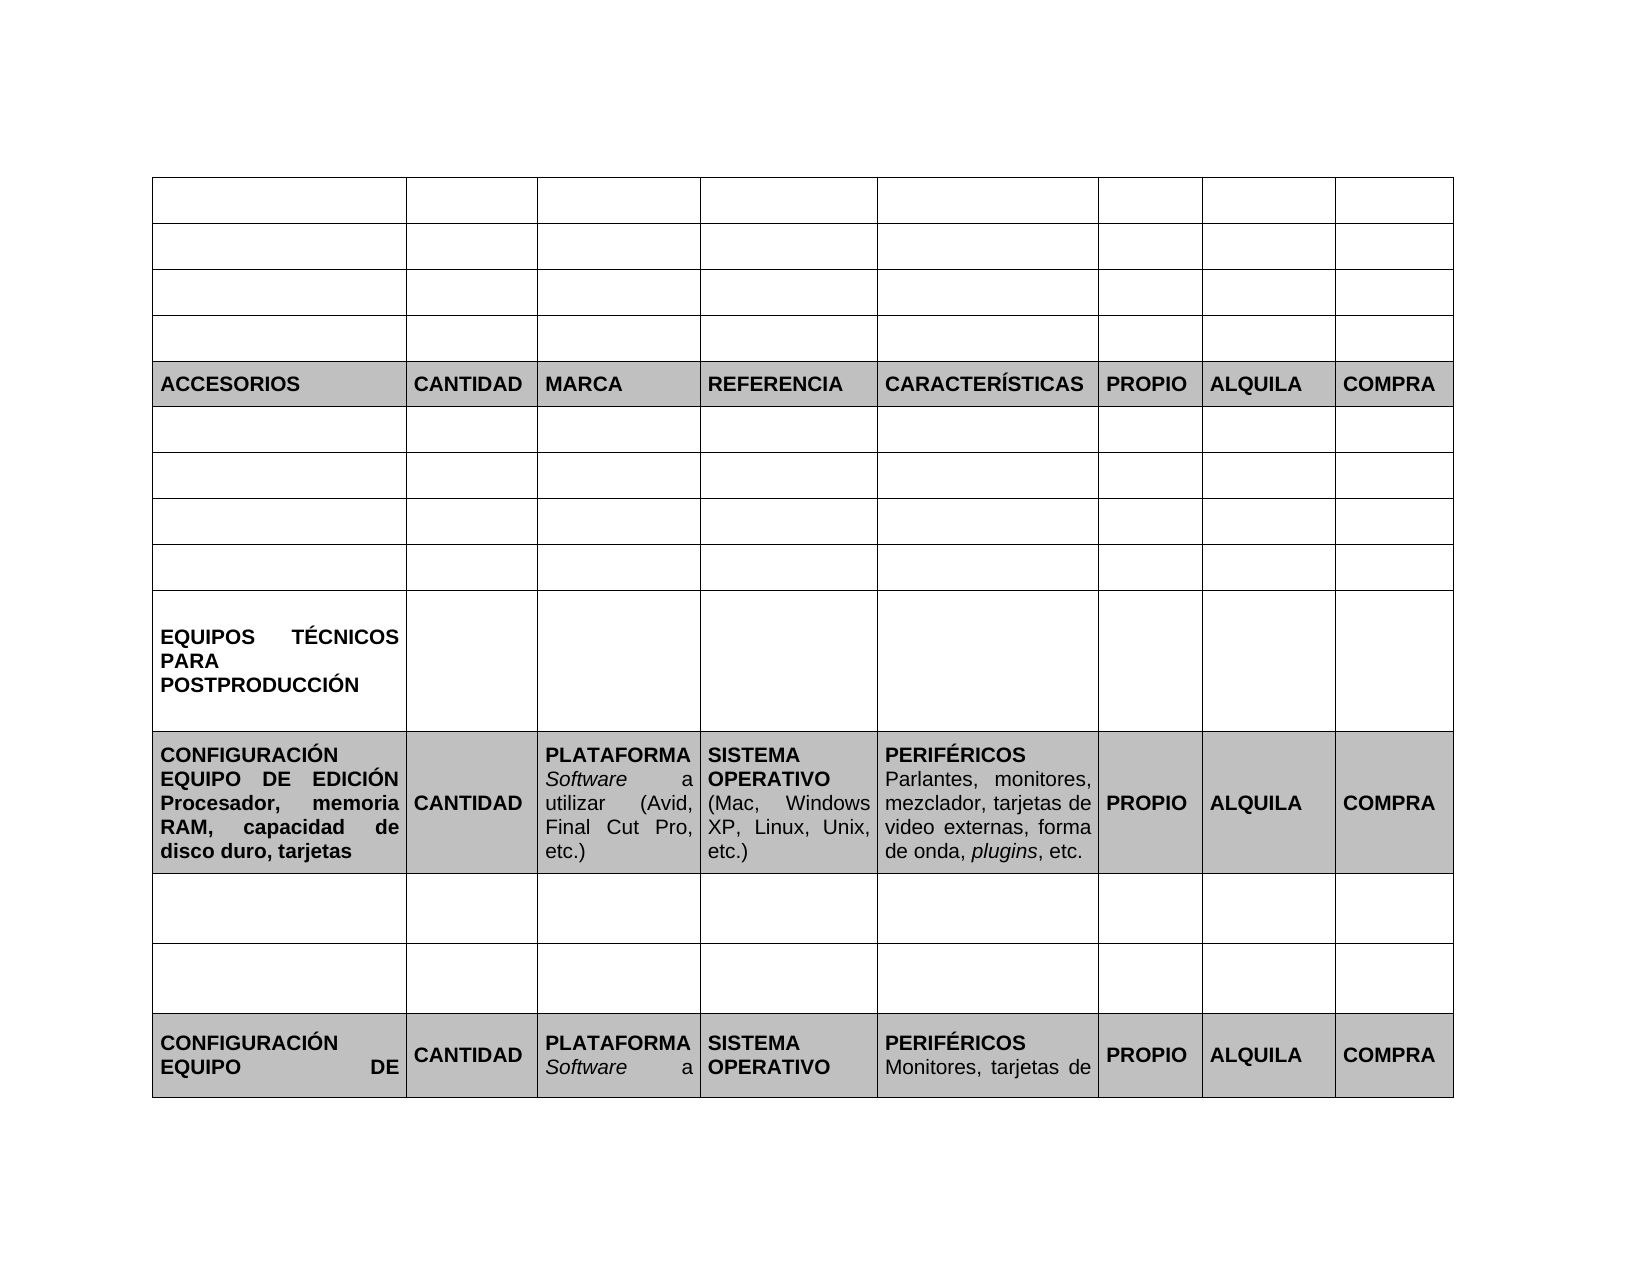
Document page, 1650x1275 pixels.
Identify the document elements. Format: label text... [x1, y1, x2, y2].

table_cell [1336, 874, 1453, 943]
table_cell [1099, 874, 1202, 943]
table_cell [1099, 545, 1202, 590]
table_cell [407, 453, 537, 498]
table_cell [1203, 224, 1335, 269]
table_cell [878, 499, 1098, 544]
table_cell [1203, 270, 1335, 315]
table_cell [407, 316, 537, 361]
table_cell ALQUILA [1203, 1014, 1335, 1097]
table_cell [878, 316, 1098, 361]
table_cell [153, 407, 406, 452]
table_cell [1099, 499, 1202, 544]
table_cell [538, 545, 700, 590]
table_cell [538, 453, 700, 498]
table_cell [538, 224, 700, 269]
table_cell REFERENCIA [701, 362, 877, 406]
table_cell [1099, 944, 1202, 1013]
table_cell [878, 545, 1098, 590]
table_cell ALQUILA [1203, 732, 1335, 873]
table_cell PLATAFORMA Software a utilizar (Avid, Final Cut Pro, etc.) [538, 732, 700, 873]
table_cell [701, 874, 877, 943]
table_cell [538, 316, 700, 361]
table_cell [1203, 591, 1335, 731]
table_cell [701, 224, 877, 269]
table_cell [701, 178, 877, 223]
table_cell [407, 545, 537, 590]
table_cell [407, 499, 537, 544]
table_cell [1336, 545, 1453, 590]
table_cell [878, 407, 1098, 452]
table_cell PROPIO [1099, 362, 1202, 406]
table_cell PROPIO [1099, 732, 1202, 873]
table_cell [1203, 874, 1335, 943]
table_cell [701, 270, 877, 315]
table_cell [878, 1014, 1098, 1097]
table_cell [701, 944, 877, 1013]
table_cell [153, 1014, 406, 1097]
table_cell ACCESORIOS [153, 362, 406, 406]
table_cell COMPRA [1336, 732, 1453, 873]
table_cell [1099, 224, 1202, 269]
table_cell [1336, 591, 1453, 731]
table_cell [407, 407, 537, 452]
table_cell [1203, 545, 1335, 590]
table_cell CANTIDAD [407, 732, 537, 873]
table_cell [701, 591, 877, 731]
table_cell [153, 545, 406, 590]
table_cell [1336, 178, 1453, 223]
table_cell [538, 874, 700, 943]
table_cell [1099, 453, 1202, 498]
table_cell [701, 316, 877, 361]
table_cell [1336, 270, 1453, 315]
table_cell [153, 224, 406, 269]
table_cell [1336, 453, 1453, 498]
table_cell [1336, 944, 1453, 1013]
table_cell [153, 944, 406, 1013]
table_cell [878, 178, 1098, 223]
table_cell ALQUILA [1203, 362, 1335, 406]
table_cell [153, 874, 406, 943]
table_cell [538, 1014, 700, 1097]
table_cell [1203, 944, 1335, 1013]
table_cell PERIFÉRICOS Parlantes, monitores, mezclador, tarjetas de video externas, forma de onda, plugins, etc. [878, 732, 1098, 873]
table_cell COMPRA [1336, 362, 1453, 406]
table_cell [1336, 407, 1453, 452]
table_cell [878, 874, 1098, 943]
table_cell CANTIDAD [407, 362, 537, 406]
table_cell [538, 270, 700, 315]
table_cell [153, 178, 406, 223]
table_cell [878, 591, 1098, 731]
table_cell [153, 453, 406, 498]
table_cell [1099, 178, 1202, 223]
table_cell SISTEMA OPERATIVO (Mac, Windows XP, Linux, Unix, etc.) [701, 732, 877, 873]
table_cell [407, 270, 537, 315]
table_cell MARCA [538, 362, 700, 406]
table_cell [153, 499, 406, 544]
table_cell [407, 591, 537, 731]
table_cell [1336, 224, 1453, 269]
table_cell [878, 224, 1098, 269]
table_cell [1203, 499, 1335, 544]
table_cell [701, 545, 877, 590]
table_cell [407, 874, 537, 943]
table_cell [538, 944, 700, 1013]
table_cell [701, 407, 877, 452]
table_cell [1203, 407, 1335, 452]
table_cell [407, 224, 537, 269]
table_cell EQUIPOS TÉCNICOS PARA POSTPRODUCCIÓN [153, 591, 406, 731]
table_cell [538, 591, 700, 731]
table_cell [878, 270, 1098, 315]
table_cell [153, 270, 406, 315]
table_cell [1336, 316, 1453, 361]
table_cell COMPRA [1336, 1014, 1453, 1097]
table_cell CONFIGURACIÓN EQUIPO DE EDICIÓN Procesador, memoria RAM, capacidad de disco duro, tarjetas [153, 732, 406, 873]
table_cell [538, 499, 700, 544]
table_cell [701, 1014, 877, 1097]
table_cell [153, 316, 406, 361]
table_cell [538, 407, 700, 452]
table_cell [701, 453, 877, 498]
table_cell [1203, 316, 1335, 361]
table_cell [1336, 499, 1453, 544]
table_cell [407, 944, 537, 1013]
table_cell CARACTERÍSTICAS [878, 362, 1098, 406]
table_cell [1203, 453, 1335, 498]
table_cell [1099, 591, 1202, 731]
table_cell [1099, 407, 1202, 452]
table_cell [1099, 270, 1202, 315]
table_cell PROPIO [1099, 1014, 1202, 1097]
table_cell [701, 499, 877, 544]
table_cell [538, 178, 700, 223]
table_cell [1203, 178, 1335, 223]
table_cell CANTIDAD [407, 1014, 537, 1097]
table_cell [407, 178, 537, 223]
table_cell [878, 944, 1098, 1013]
table_cell [878, 453, 1098, 498]
table_cell [1099, 316, 1202, 361]
